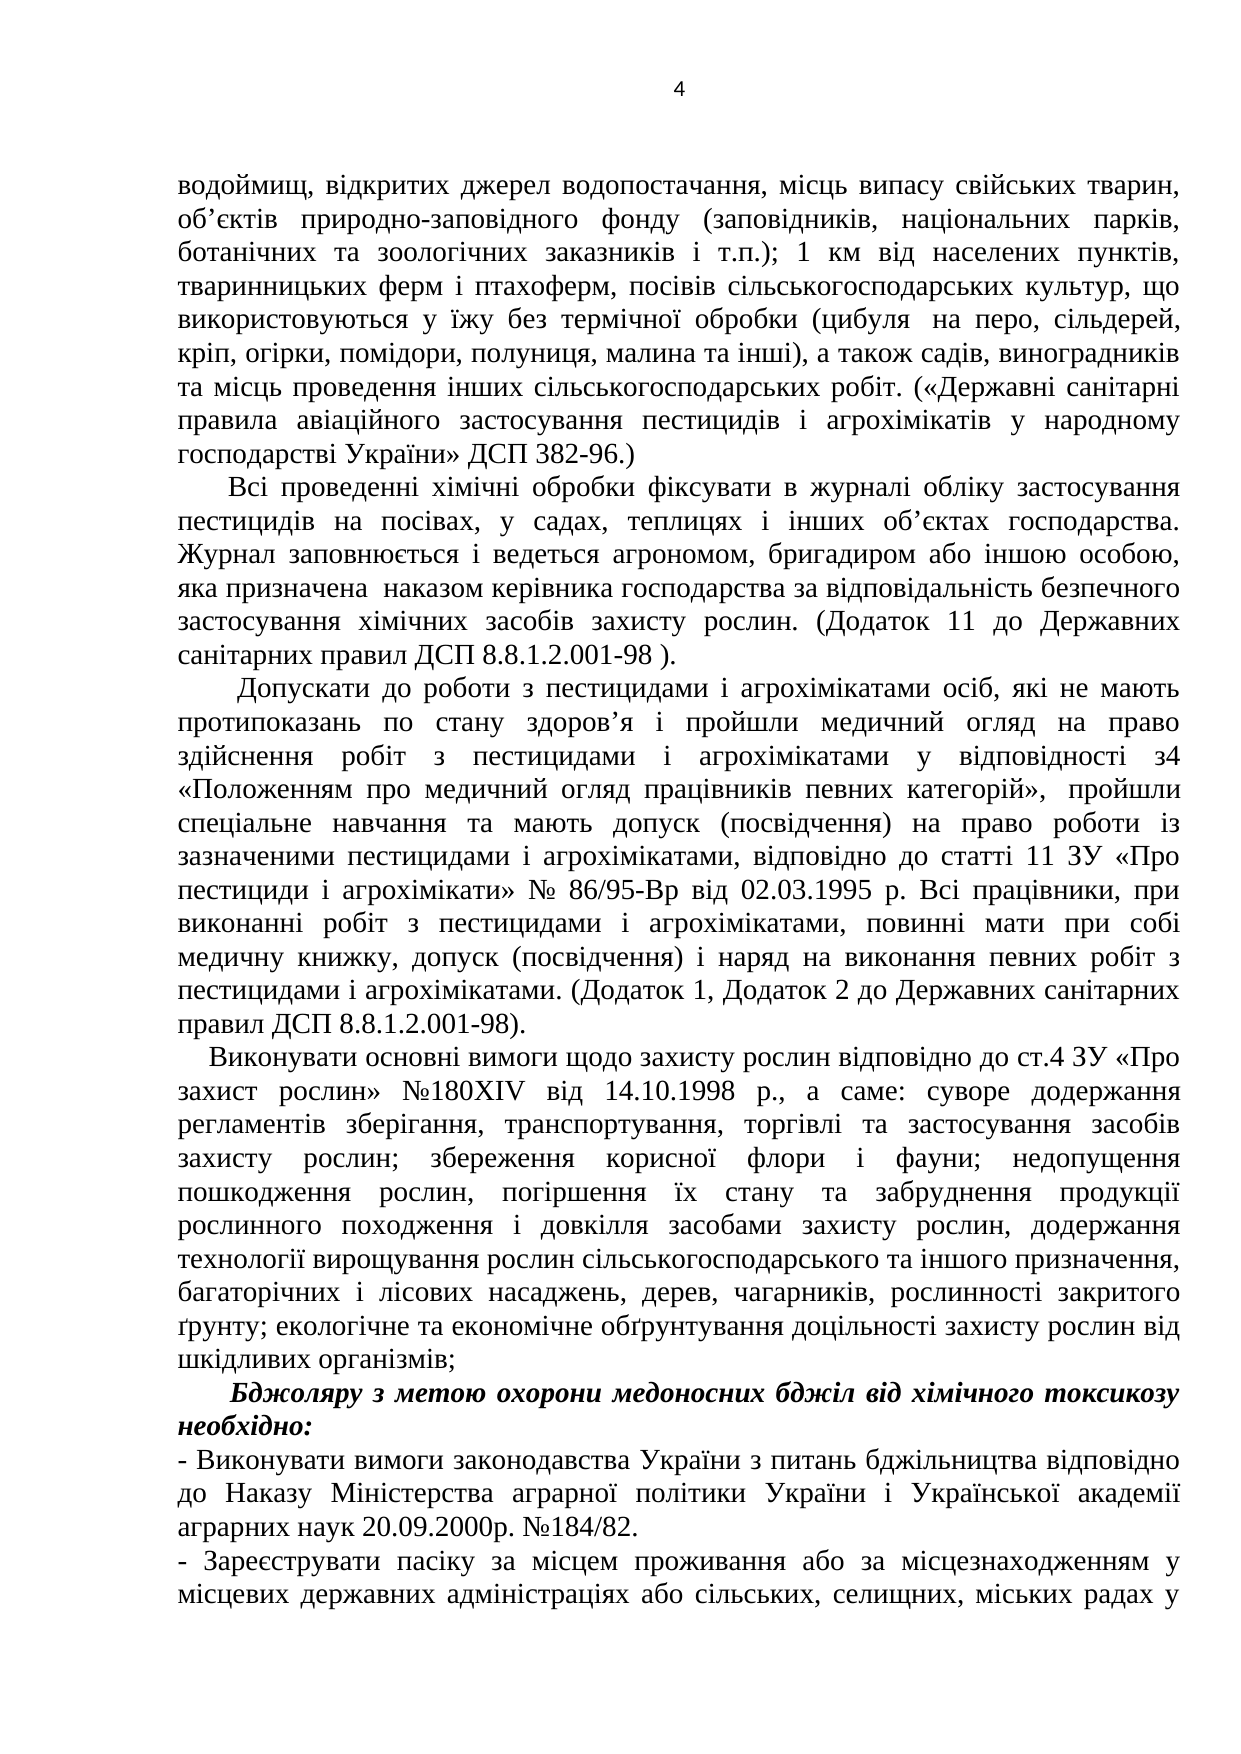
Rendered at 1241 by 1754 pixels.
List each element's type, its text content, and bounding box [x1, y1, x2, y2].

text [177, 1543, 1181, 1610]
text Бджоляру з метою охорони медоносних бджіл від хімічного токсикозу необхідно: [177, 1375, 1181, 1442]
text Всі проведенні хімічні обробки фіксувати в журналі обліку застосування пестицидів на посівах, у садах, теплицях і інших об’єктах господарства. Журнал заповнюється і ведеться агрономом, бригадиром або іншою особою, яка призначена наказом керівника господарства за відповідальність безпечного застосування хімічних засобів захисту рослин. (Додаток 11 до Державних санітарних правил ДСП 8.8.1.2.001-98 ). [177, 469, 1181, 671]
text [177, 167, 1181, 469]
text Допускати до роботи з пестицидами і агрохімікатами осіб, які не мають протипоказань по стану здоров’я і пройшли медичний огляд на право здійснення робіт з пестицидами і агрохімікатами у відповідності з4 «Положенням про медичний огляд працівників певних категорій», пройшли спеціальне навчання та мають допуск (посвідчення) на право роботи із зазначеними пестицидами і агрохімікатами, відповідно до статті 11 ЗУ «Про пестициди і агрохімікати» № 86/95-Вр від 02.03.1995 р. Всі працівники, при виконанні робіт з пестицидами і агрохімікатами, повинні мати при собі медичну книжку, допуск (посвідчення) і наряд на виконання певних робіт з пестицидами і агрохімікатами. (Додаток 1, Додаток 2 до Державних санітарних правил ДСП 8.8.1.2.001-98). [177, 671, 1181, 1039]
text Виконувати основні вимоги щодо захисту рослин відповідно до ст.4 ЗУ «Про захист рослин» №180XIV від 14.10.1998 р., а саме: суворе додержання регламентів зберігання, транспортування, торгівлі та застосування засобів захисту рослин; збереження корисної флори і фауни; недопущення пошкодження рослин, погіршення їх стану та забруднення продукції рослинного походження і довкілля засобами захисту рослин, додержання технології вирощування рослин сільськогосподарського та іншого призначення, багаторічних і лісових насаджень, дерев, чагарників, рослинності закритого ґрунту; екологічне та економічне обґрунтування доцільності захисту рослин від шкідливих організмів; [177, 1039, 1181, 1375]
text - Виконувати вимоги законодавства України з питань бджільництва відповідно до Наказу Міністерства аграрної політики України і Української академії аграрних наук 20.09.2000р. №184/82. [177, 1442, 1181, 1543]
